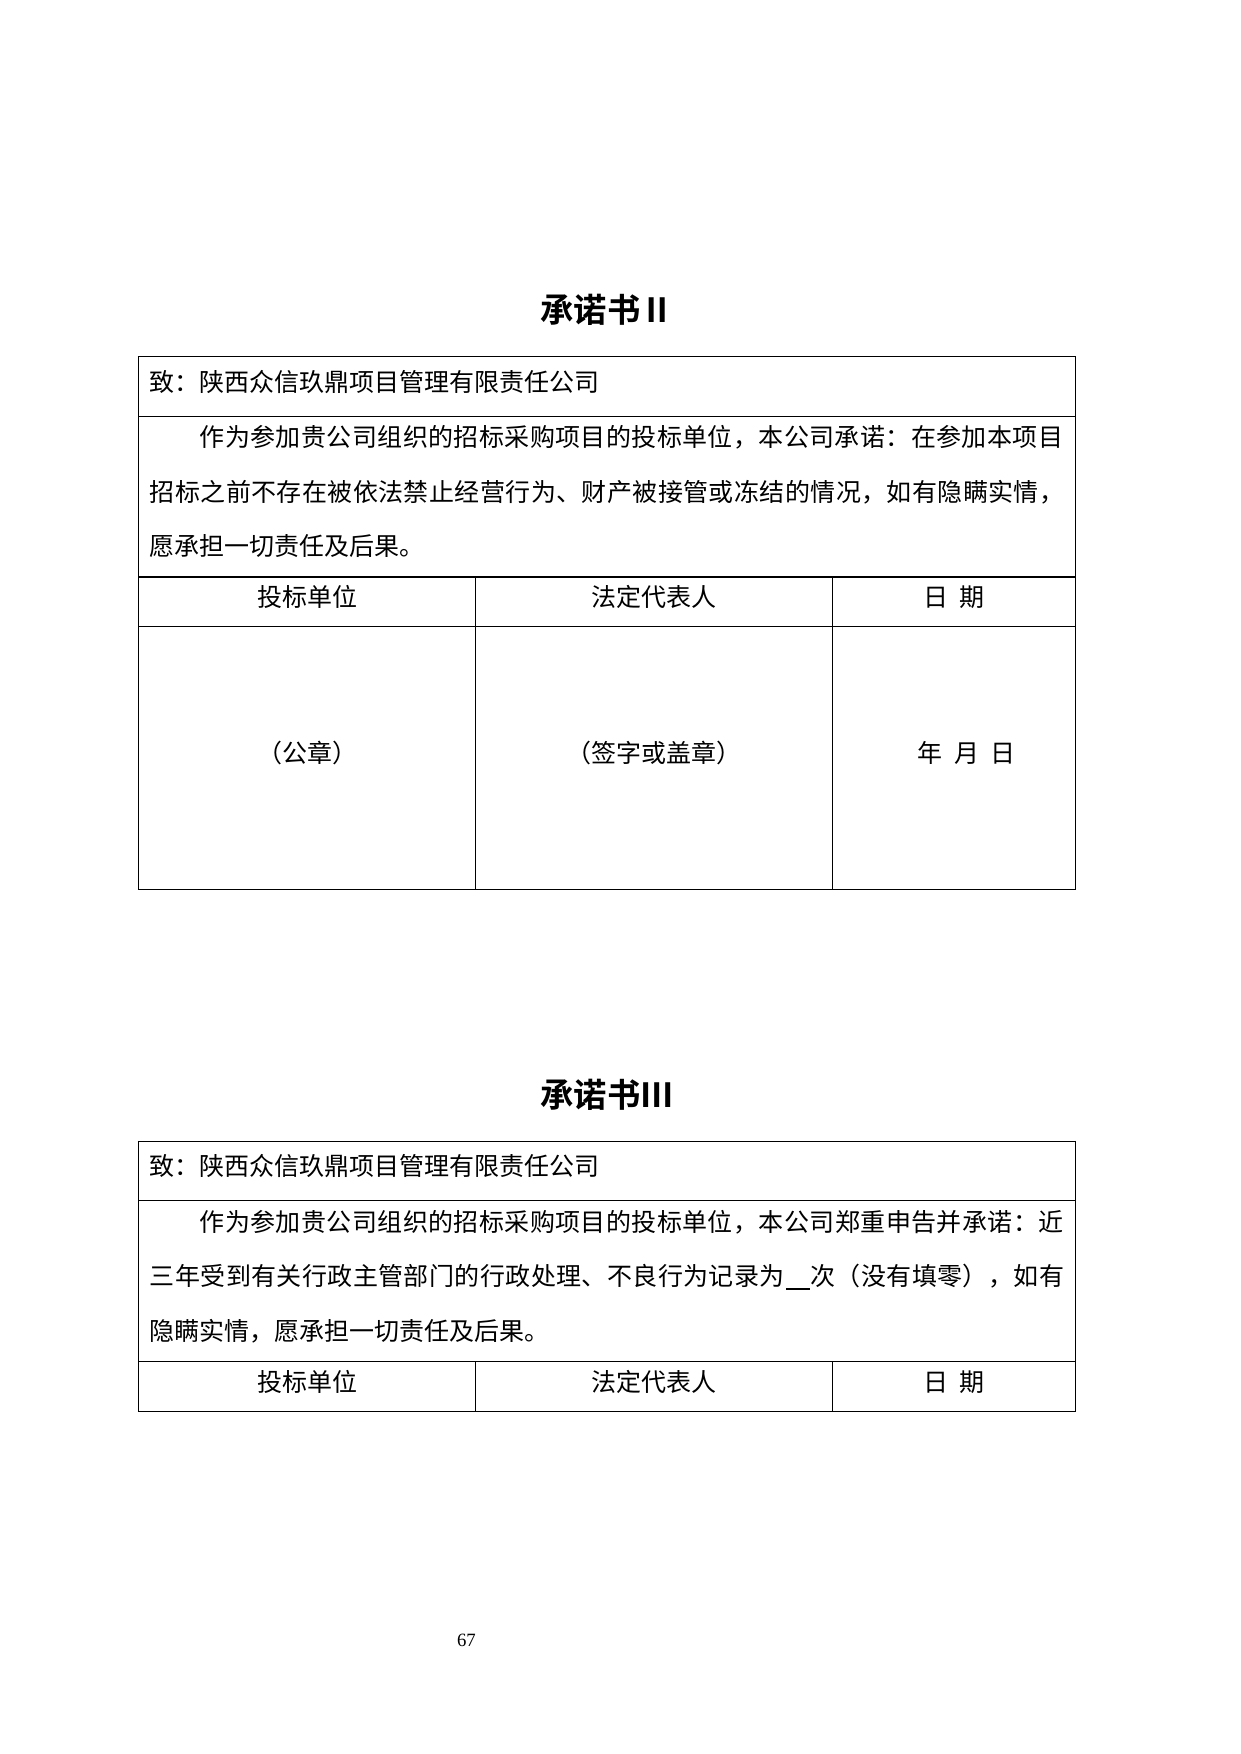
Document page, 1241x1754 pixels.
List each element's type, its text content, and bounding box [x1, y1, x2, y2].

table_cell 投标单位 [139, 578, 475, 626]
text 承诺书Ⅲ [148, 1068, 1066, 1117]
text 承诺书Ⅱ [148, 284, 1066, 332]
table_header 致：陕西众信玖鼎项目管理有限责任公司 [139, 357, 1075, 416]
table_cell 投标单位 [139, 1362, 475, 1411]
table_cell （公章） [139, 627, 475, 889]
table_cell 作为参加贵公司组织的招标采购项目的投标单位，本公司承诺：在参加本项目招标之前不存在被依法禁止经营行为、财产被接管或冻结的情况，如有隐瞒实情，愿承担一切责任及后果。 [139, 417, 1075, 576]
table_cell 年 月 日 [833, 627, 1075, 889]
table_cell 法定代表人 [476, 1362, 832, 1411]
table_cell 日 期 [833, 578, 1075, 626]
table_cell （签字或盖章） [476, 627, 832, 889]
table_header 致：陕西众信玖鼎项目管理有限责任公司 [139, 1142, 1075, 1200]
table_cell 法定代表人 [476, 578, 832, 626]
table_cell 日 期 [833, 1362, 1075, 1411]
table_cell 作为参加贵公司组织的招标采购项目的投标单位，本公司郑重申告并承诺：近三年受到有关行政主管部门的行政处理、不良行为记录为 次（没有填零），如有隐瞒实情，愿承担一切责任及后果。 [139, 1201, 1075, 1361]
